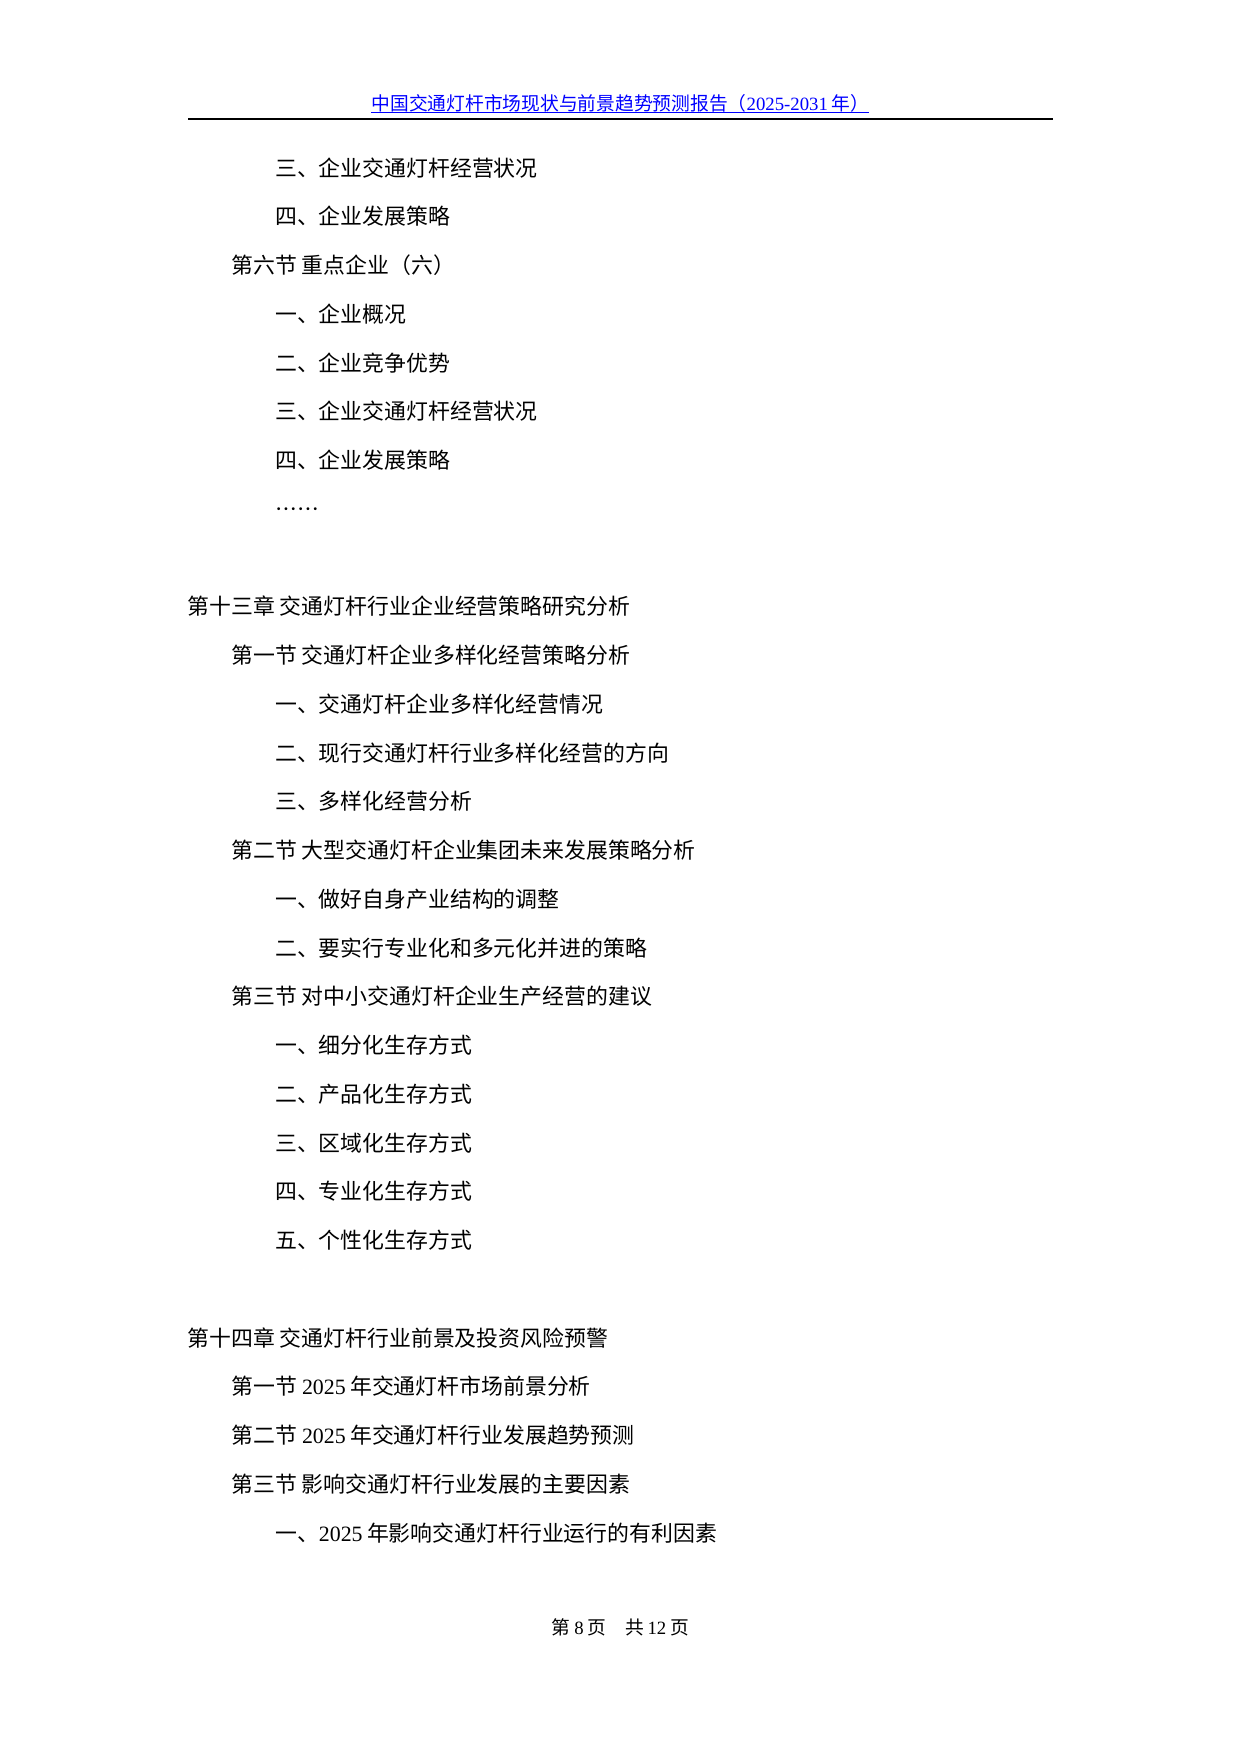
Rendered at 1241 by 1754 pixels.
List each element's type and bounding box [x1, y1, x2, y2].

text [187, 150, 1053, 1548]
